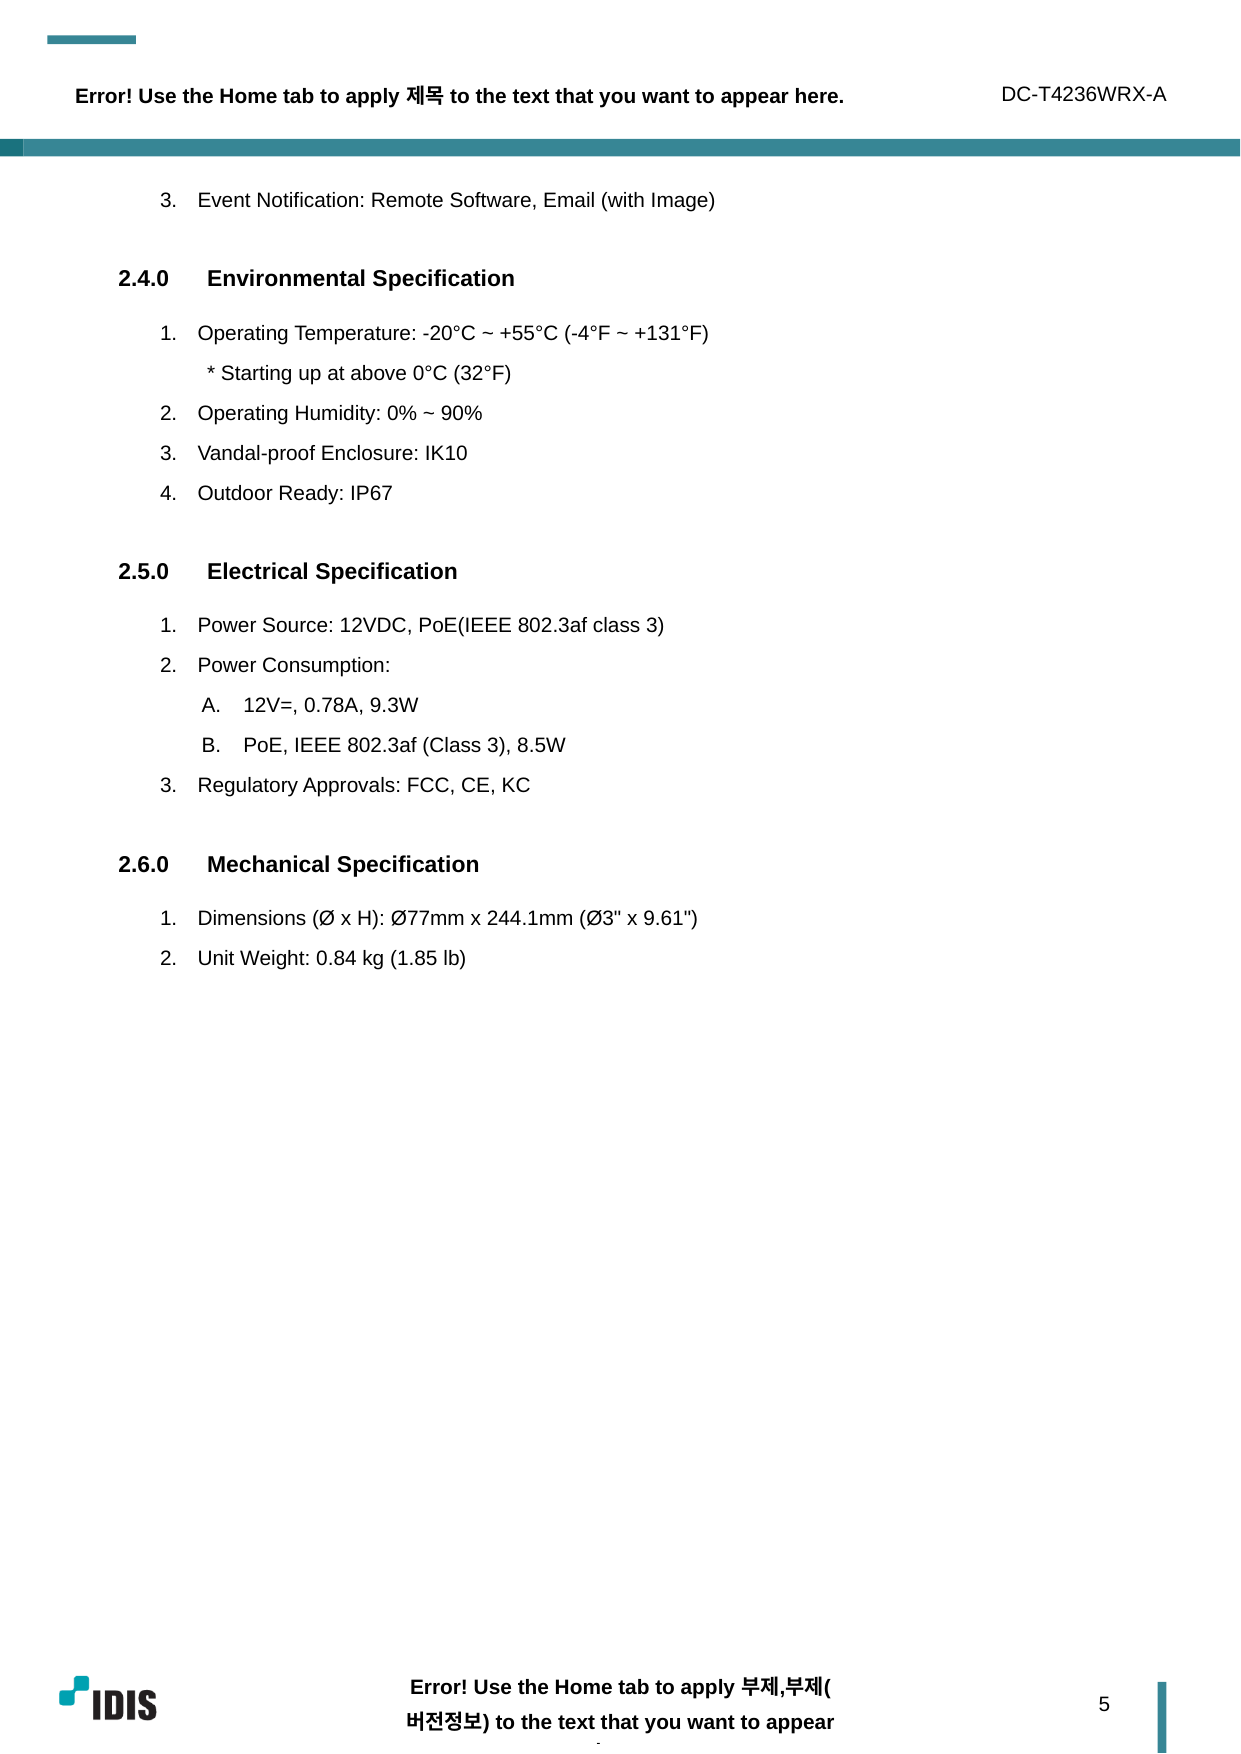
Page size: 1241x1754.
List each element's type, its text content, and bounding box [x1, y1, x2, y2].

subtitle Electrical Specification [118, 558, 1122, 584]
picture [52, 1675, 175, 1723]
list Power Consumption: [160, 653, 1122, 677]
list Unit Weight: 0.84 kg (1.85 lb) [160, 946, 1122, 970]
list Outdoor Ready: IP67 [160, 480, 1122, 504]
list Dimensions (Ø x H): Ø77mm x 244.1mm (Ø3" x 9.61") [160, 906, 1122, 930]
text * Starting up at above 0°C (32°F) [207, 360, 1122, 384]
list Event Notification: Remote Software, Email (with Image) [160, 188, 1122, 212]
list Vandal-proof Enclosure: IK10 [160, 440, 1122, 464]
list Power Source: 12VDC, PoE(IEEE 802.3af class 3) [160, 613, 1122, 637]
list Operating Temperature: -20°C ~ +55°C (-4°F ~ +131°F) [160, 320, 1122, 344]
list Regulatory Approvals: FCC, CE, KC [160, 773, 1122, 797]
list PoE, IEEE 802.3af (Class 3), 8.5W [201, 733, 1122, 757]
subtitle Mechanical Specification [118, 851, 1122, 877]
subtitle Environmental Specification [118, 265, 1122, 291]
list Operating Humidity: 0% ~ 90% [160, 400, 1122, 424]
list 12V=, 0.78A, 9.3W [201, 693, 1122, 717]
